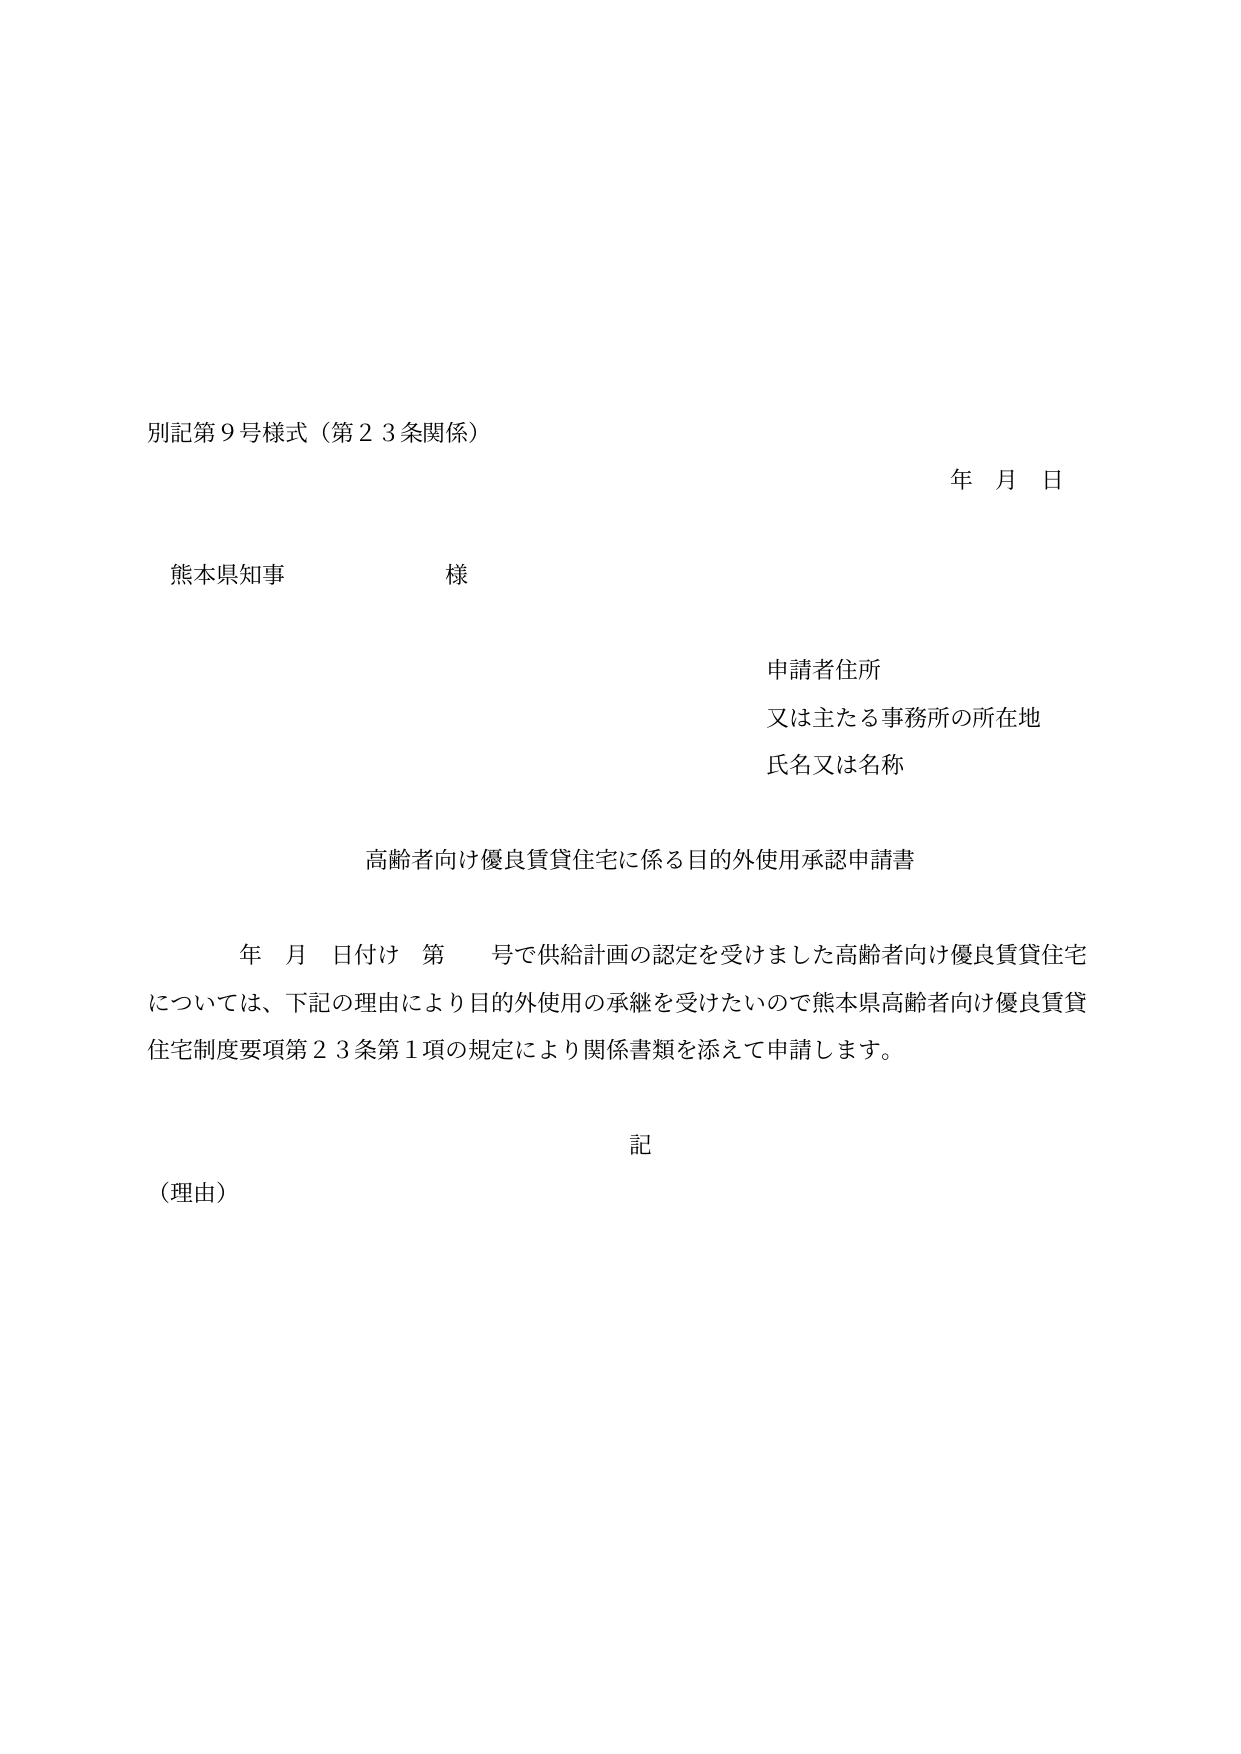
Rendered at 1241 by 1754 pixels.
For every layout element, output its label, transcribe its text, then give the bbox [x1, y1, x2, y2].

text 年 月 日付け 第 号で供給計画の認定を受けました高齢者向け優良賃貸住宅 [148, 930, 1133, 978]
text については、下記の理由により目的外使用の承継を受けたいので熊本県高齢者向け優良賃貸 [148, 978, 1133, 1025]
text 又は主たる事務所の所在地 [148, 693, 1133, 740]
text 記 [148, 1120, 1133, 1168]
text 申請者住所 [148, 645, 1133, 693]
text 年 月 日 [148, 455, 1133, 503]
text 氏名又は名称 [148, 740, 1133, 788]
text 熊本県知事 様 [148, 550, 1133, 598]
text （理由） [148, 1168, 1133, 1215]
text 別記第９号様式（第２３条関係） [148, 408, 1133, 455]
text 住宅制度要項第２３条第１項の規定により関係書類を添えて申請します。 [148, 1025, 1133, 1073]
text 高齢者向け優良賃貸住宅に係る目的外使用承認申請書 [148, 835, 1133, 883]
